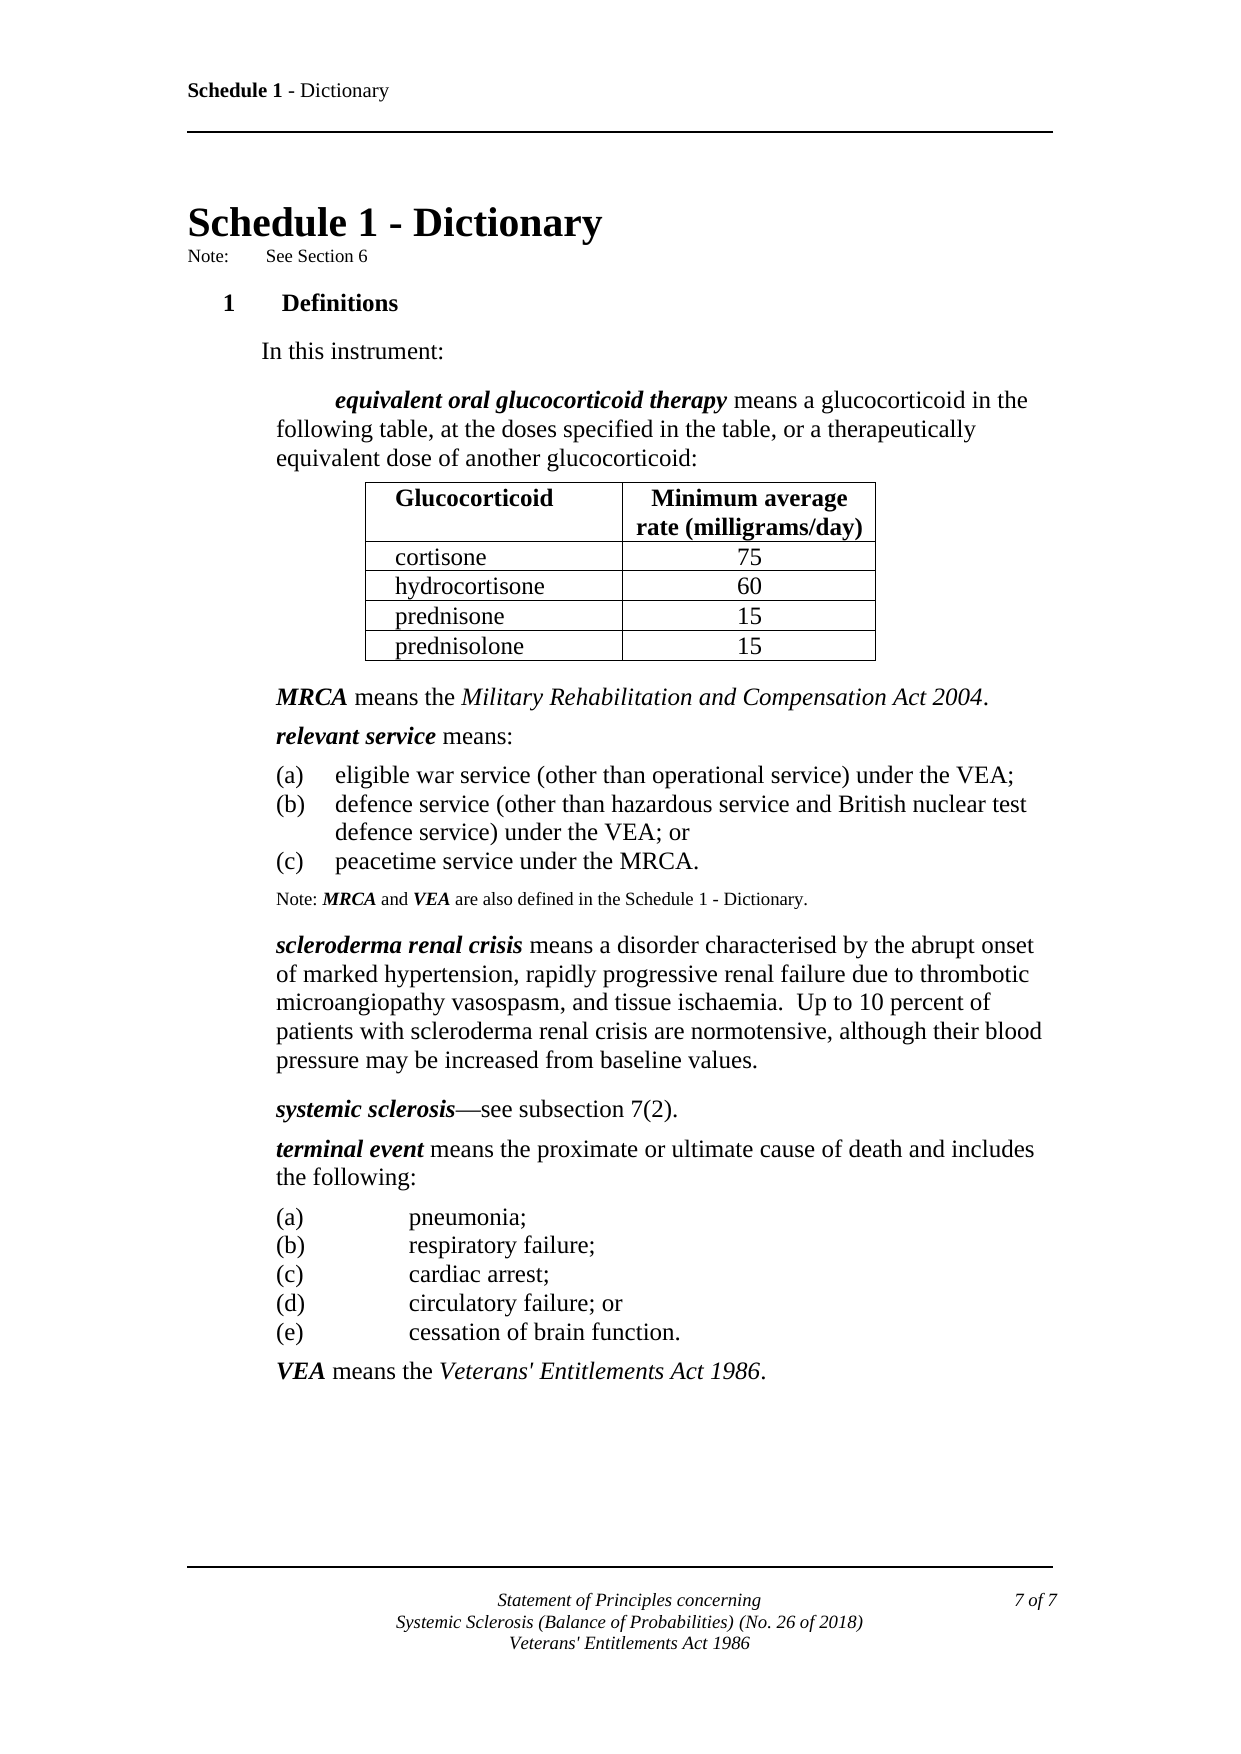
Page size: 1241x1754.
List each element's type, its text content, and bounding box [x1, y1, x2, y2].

text In this instrument: [187, 336, 1053, 364]
text equivalent oral glucocorticoid therapy means a glucocorticoid in the following table, at the doses specified in the table, or a therapeutically equivalent dose of another glucocorticoid: [187, 385, 1053, 472]
table_cell prednisone [366, 601, 622, 630]
text respiratory failure; [276, 1230, 1053, 1259]
text terminal event means the proximate or ultimate cause of death and includes the following: [187, 1134, 1053, 1191]
text scleroderma renal crisis means a disorder characterised by the abrupt onset of marked hypertension, rapidly progressive renal failure due to thrombotic microangiopathy vasospasm, and tissue ischaemia. Up to 10 percent of patients with scleroderma renal crisis are normotensive, although their blood pressure may be increased from baseline values. [187, 930, 1053, 1074]
table_cell prednisolone [366, 631, 622, 660]
text cessation of brain function. [276, 1317, 1053, 1345]
text Schedule 1 - Dictionary [187, 197, 1053, 245]
table_cell 15 [623, 631, 875, 660]
table_cell 75 [623, 542, 875, 570]
table_cell cortisone [366, 542, 622, 570]
text Note: See Section 6 [187, 245, 1053, 267]
table_cell 15 [623, 601, 875, 630]
text Definitions [223, 288, 1053, 317]
table_header Glucocorticoid [366, 483, 622, 541]
text Note: MRCA and VEA are also defined in the Schedule 1 - Dictionary. [276, 888, 1053, 909]
table_header Minimum average rate (milligrams/day) [623, 483, 875, 541]
text circulatory failure; or [276, 1288, 1053, 1317]
text MRCA means the Military Rehabilitation and Compensation Act 2004. [187, 682, 1053, 710]
text cardiac arrest; [276, 1259, 1053, 1288]
text peacetime service under the MRCA. [276, 846, 1053, 875]
table_cell hydrocortisone [366, 571, 622, 600]
text pneumonia; [276, 1202, 1053, 1230]
text relevant service means: [187, 721, 1053, 749]
table_cell 60 [623, 571, 875, 600]
text VEA means the Veterans' Entitlements Act 1986. [187, 1356, 1053, 1384]
text eligible war service (other than operational service) under the VEA; [276, 760, 1053, 789]
text systemic sclerosis—see subsection 7(2). [187, 1094, 1053, 1123]
text defence service (other than hazardous service and British nuclear test defence service) under the VEA; or [276, 789, 1053, 846]
